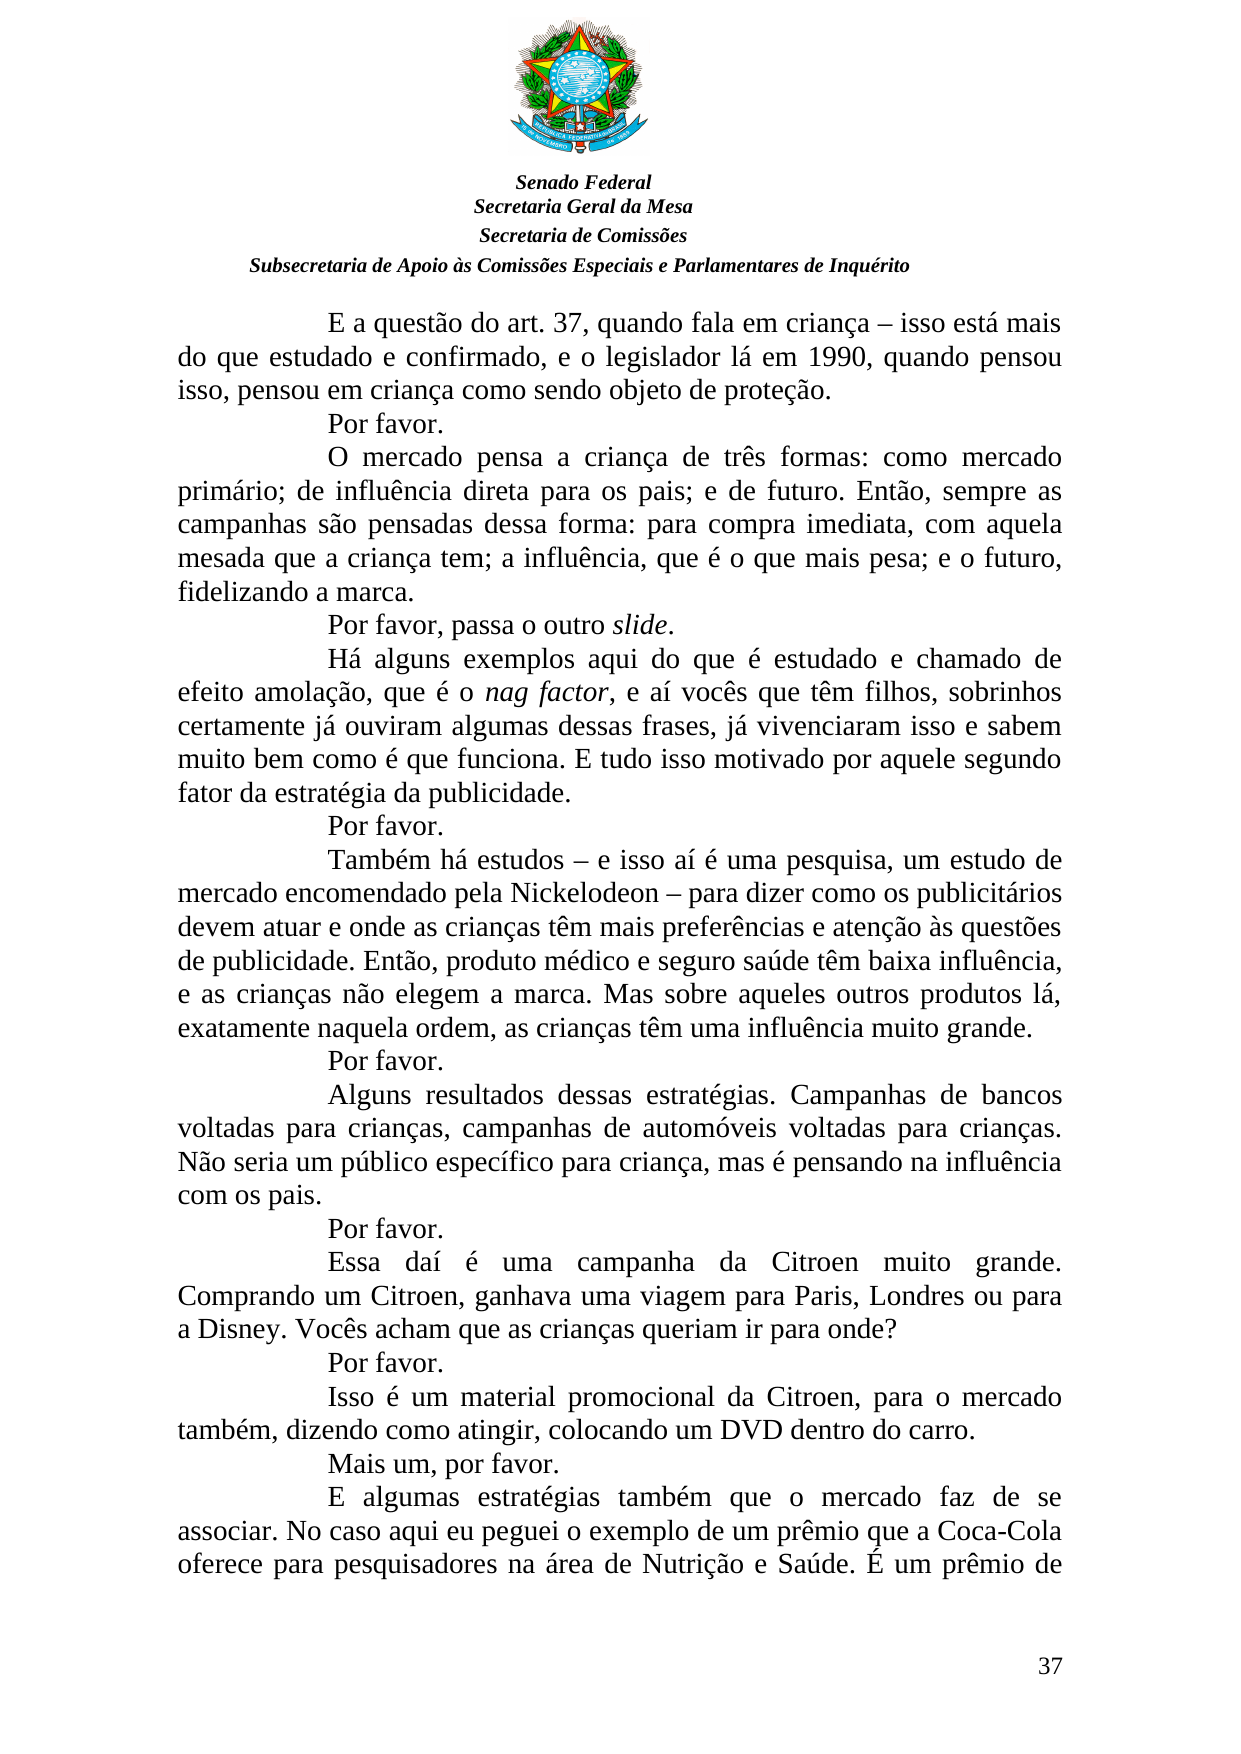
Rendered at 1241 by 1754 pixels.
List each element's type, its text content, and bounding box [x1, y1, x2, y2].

text Por favor, passa o outro slide. [177, 607, 1063, 641]
text Também há estudos – e isso aí é uma pesquisa, um estudo de mercado encomendado pela Nickelodeon – para dizer como os publicitários devem atuar e onde as crianças têm mais preferências e atenção às questões de publicidade. Então, produto médico e seguro saúde têm baixa influência, e as crianças não elegem a marca. Mas sobre aqueles outros produtos lá, exatamente naquela ordem, as crianças têm uma influência muito grande. [177, 842, 1063, 1043]
text Por favor. [177, 1345, 1063, 1379]
text Isso é um material promocional da Citroen, para o mercado também, dizendo como atingir, colocando um DVD dentro do carro. [177, 1379, 1063, 1446]
text Essa daí é uma campanha da Citroen muito grande. Comprando um Citroen, ganhava uma viagem para Paris, Londres ou para a Disney. Vocês acham que as crianças queriam ir para onde? [177, 1244, 1063, 1345]
text Há alguns exemplos aqui do que é estudado e chamado de efeito amolação, que é o nag factor, e aí vocês que têm filhos, sobrinhos certamente já ouviram algumas dessas frases, já vivenciaram isso e sabem muito bem como é que funciona. E tudo isso motivado por aquele segundo fator da estratégia da publicidade. [177, 641, 1063, 808]
text Por favor. [177, 1211, 1063, 1244]
text E a questão do art. 37, quando fala em criança – isso está mais do que estudado e confirmado, e o legislador lá em 1990, quando pensou isso, pensou em criança como sendo objeto de proteção. [177, 305, 1063, 406]
text Alguns resultados dessas estratégias. Campanhas de bancos voltadas para crianças, campanhas de automóveis voltadas para crianças. Não seria um público específico para criança, mas é pensando na influência com os pais. [177, 1077, 1063, 1211]
text Mais um, por favor. [177, 1446, 1063, 1479]
text Por favor. [177, 406, 1063, 439]
picture [508, 17, 650, 156]
text Por favor. [177, 1043, 1063, 1077]
text O mercado pensa a criança de três formas: como mercado primário; de influência direta para os pais; e de futuro. Então, sempre as campanhas são pensadas dessa forma: para compra imediata, com aquela mesada que a criança tem; a influência, que é o que mais pesa; e o futuro, fidelizando a marca. [177, 439, 1063, 607]
text Por favor. [177, 808, 1063, 842]
